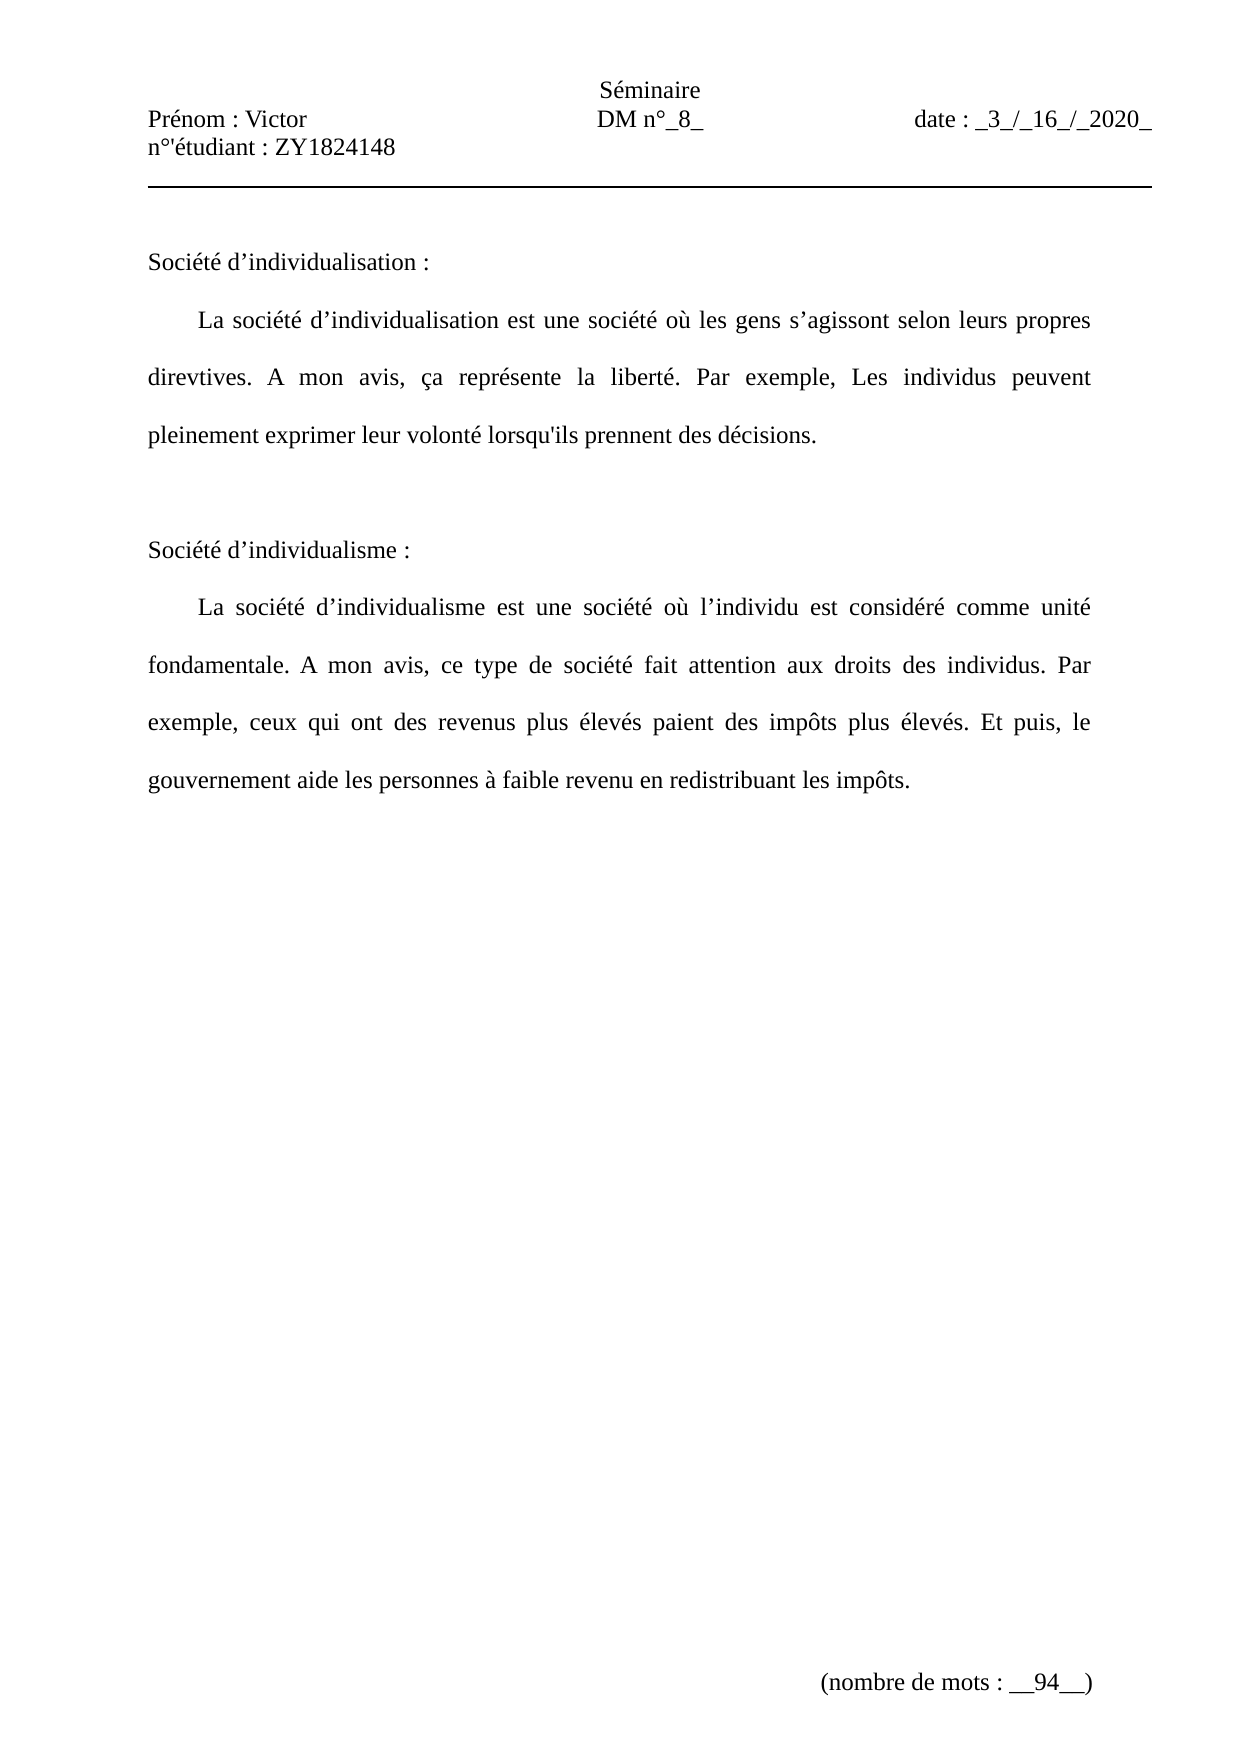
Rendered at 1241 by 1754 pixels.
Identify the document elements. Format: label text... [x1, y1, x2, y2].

text La société d’individualisme est une société où l’individu est considéré comme unité fondamentale. A mon avis, ce type de société fait attention aux droits des individus. Par exemple, ceux qui ont des revenus plus élevés paient des impôts plus élevés. Et puis, le gouvernement aide les personnes à faible revenu en redistribuant les impôts. [148, 592, 1092, 794]
text Société d’individualisation : [148, 247, 1092, 276]
text Société d’individualisme : [148, 535, 1092, 564]
text La société d’individualisation est une société où les gens s’agissont selon leurs propres direvtives. A mon avis, ça représente la liberté. Par exemple, Les individus peuvent pleinement exprimer leur volonté lorsqu'ils prennent des décisions. [148, 305, 1092, 449]
